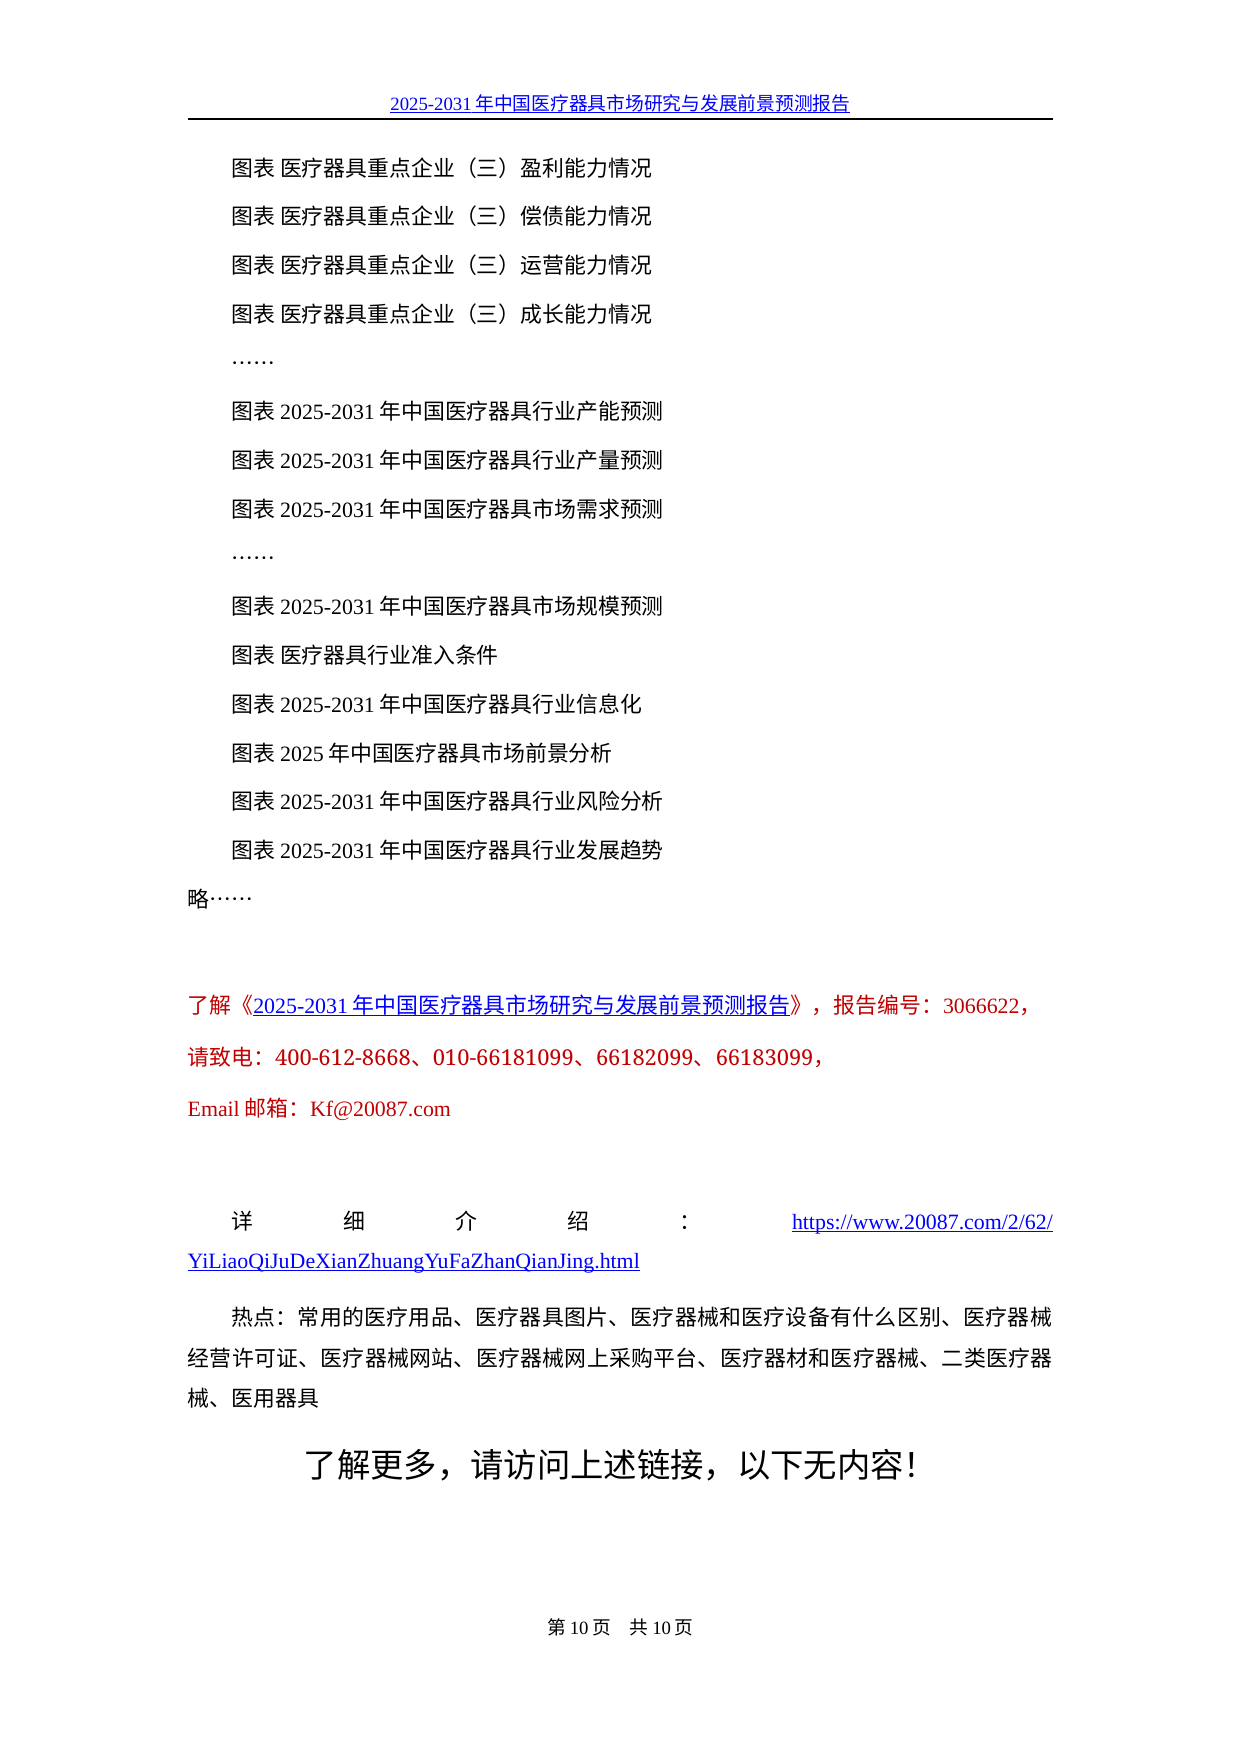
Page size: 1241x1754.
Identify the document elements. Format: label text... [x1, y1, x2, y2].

text 详细介绍：https://www.20087.com/2/62/YiLiaoQiJuDeXianZhuangYuFaZhanQianJing.html [187, 1204, 1053, 1277]
text Email邮箱：Kf@20087.com [187, 1091, 1053, 1123]
title 了解更多，请访问上述链接，以下无内容！ [187, 1431, 1053, 1496]
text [187, 150, 1053, 914]
text 请致电：400-612-8668、010-66181099、66182099、66183099， [187, 1039, 1053, 1072]
text 热点：常用的医疗用品、医疗器具图片、医疗器械和医疗设备有什么区别、医疗器械经营许可证、医疗器械网站、医疗器械网上采购平台、医疗器材和医疗器械、二类医疗器械、医用器具 [187, 1299, 1053, 1413]
text 了解《2025-2031年中国医疗器具市场研究与发展前景预测报告》，报告编号：3066622， [187, 988, 1053, 1020]
